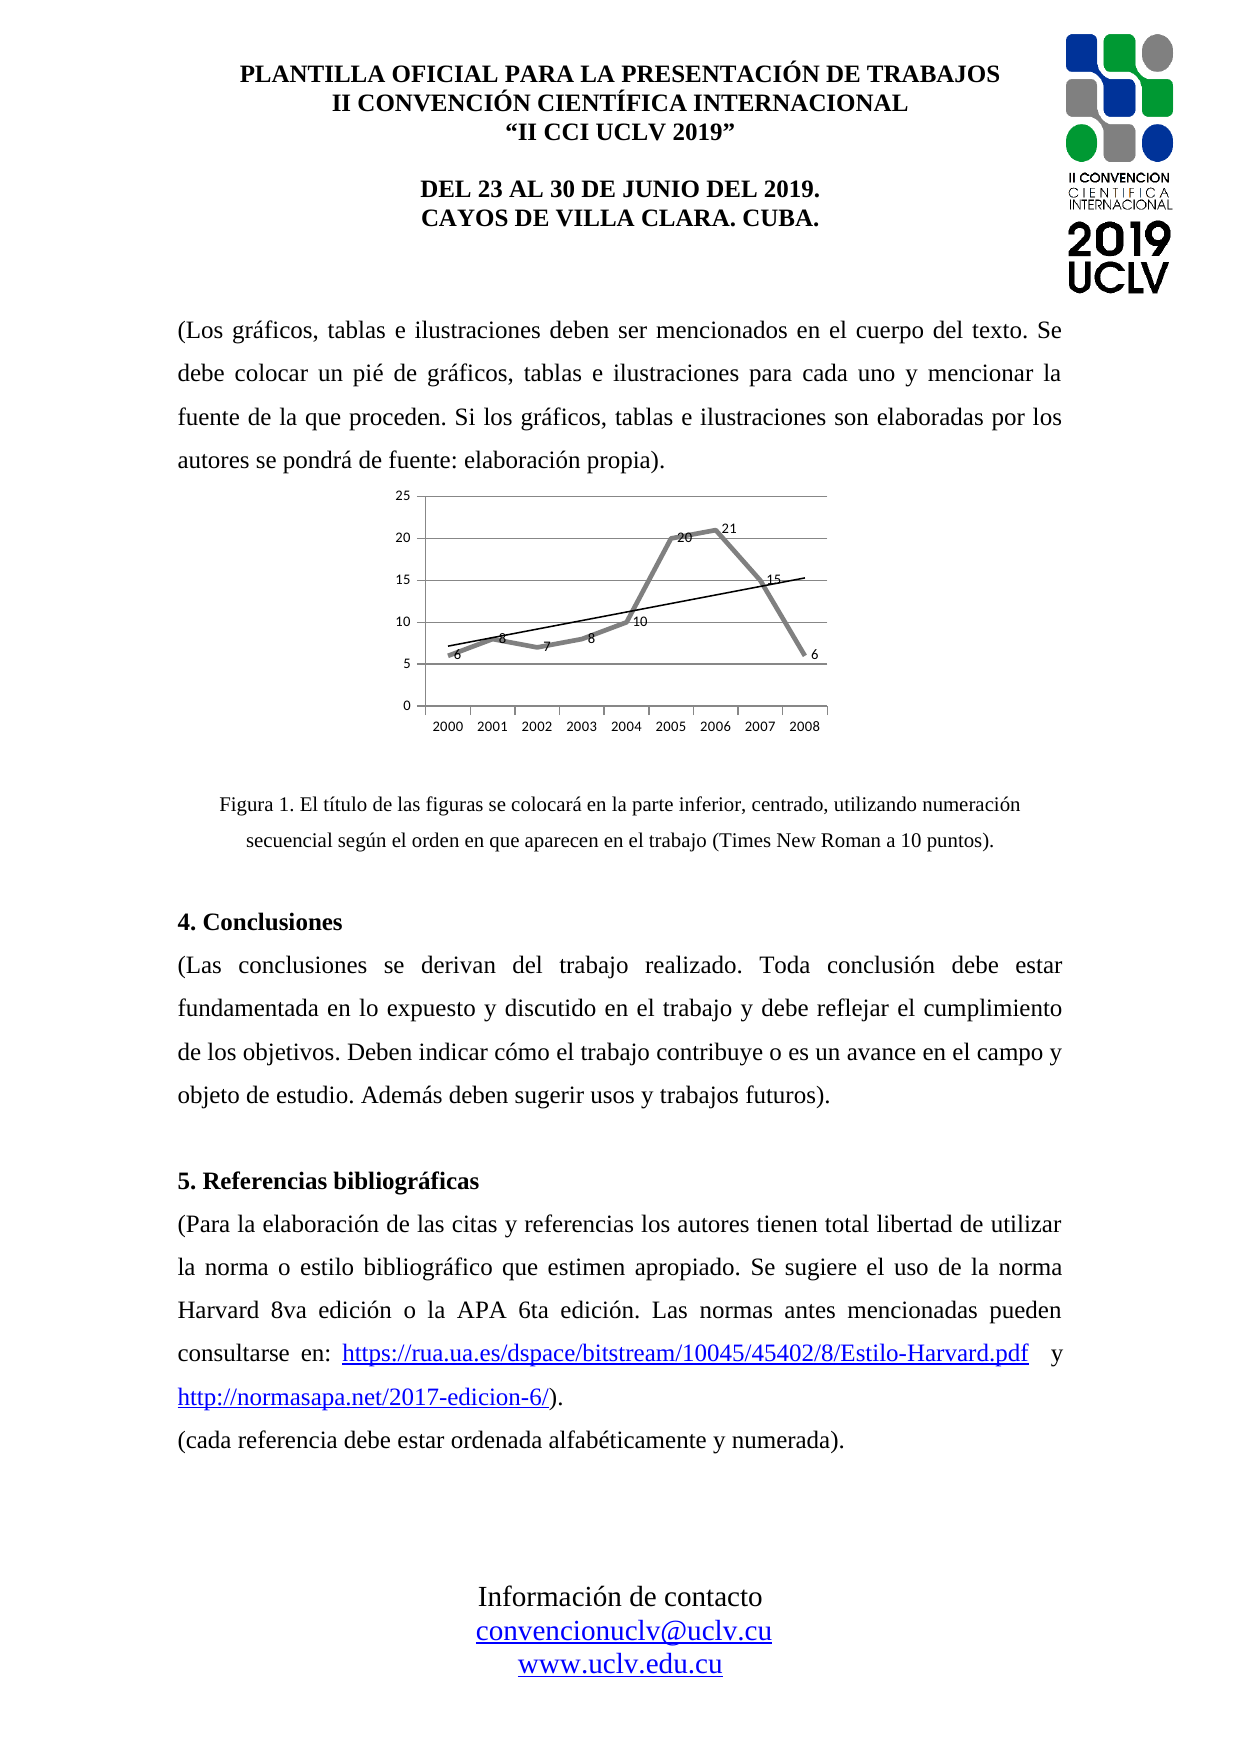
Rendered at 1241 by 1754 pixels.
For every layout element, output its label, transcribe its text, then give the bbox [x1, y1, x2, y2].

text (Para la elaboración de las citas y referencias los autores tienen total libertad de utilizar la norma o estilo bibliográfico que estimen apropiado. Se sugiere el uso de la norma Harvard 8va edición o la APA 6ta edición. Las normas antes mencionadas pueden consultarse en: https://rua.ua.es/dspace/bitstream/10045/45402/8/Estilo-Harvard.pdf y http://normasapa.net/2017-edicion-6/). [177, 1209, 1063, 1410]
text (Los gráficos, tablas e ilustraciones deben ser mencionados en el cuerpo del texto. Se debe colocar un pié de gráficos, tablas e ilustraciones para cada uno y mencionar la fuente de la que proceden. Si los gráficos, tablas e ilustraciones son elaboradas por los autores se pondrá de fuente: elaboración propia). [177, 315, 1063, 473]
text Figura 1. El título de las figuras se colocará en la parte inferior, centrado, utilizando numeración secuencial según el orden en que aparecen en el trabajo (Times New Roman a 10 puntos). [177, 792, 1063, 852]
text (cada referencia debe estar ordenada alfabéticamente y numerada). [177, 1425, 1063, 1453]
text 5. Referencias bibliográficas [177, 1166, 1063, 1195]
text (Las conclusiones se derivan del trabajo realizado. Toda conclusión debe estar fundamentada en lo expuesto y discutido en el trabajo y debe reflejar el cumplimiento de los objetivos. Deben indicar cómo el trabajo contribuye o es un avance en el campo y objeto de estudio. Además deben sugerir usos y trabajos futuros). [177, 950, 1063, 1108]
text 4. Conclusiones [177, 907, 1063, 936]
picture [1061, 31, 1182, 303]
